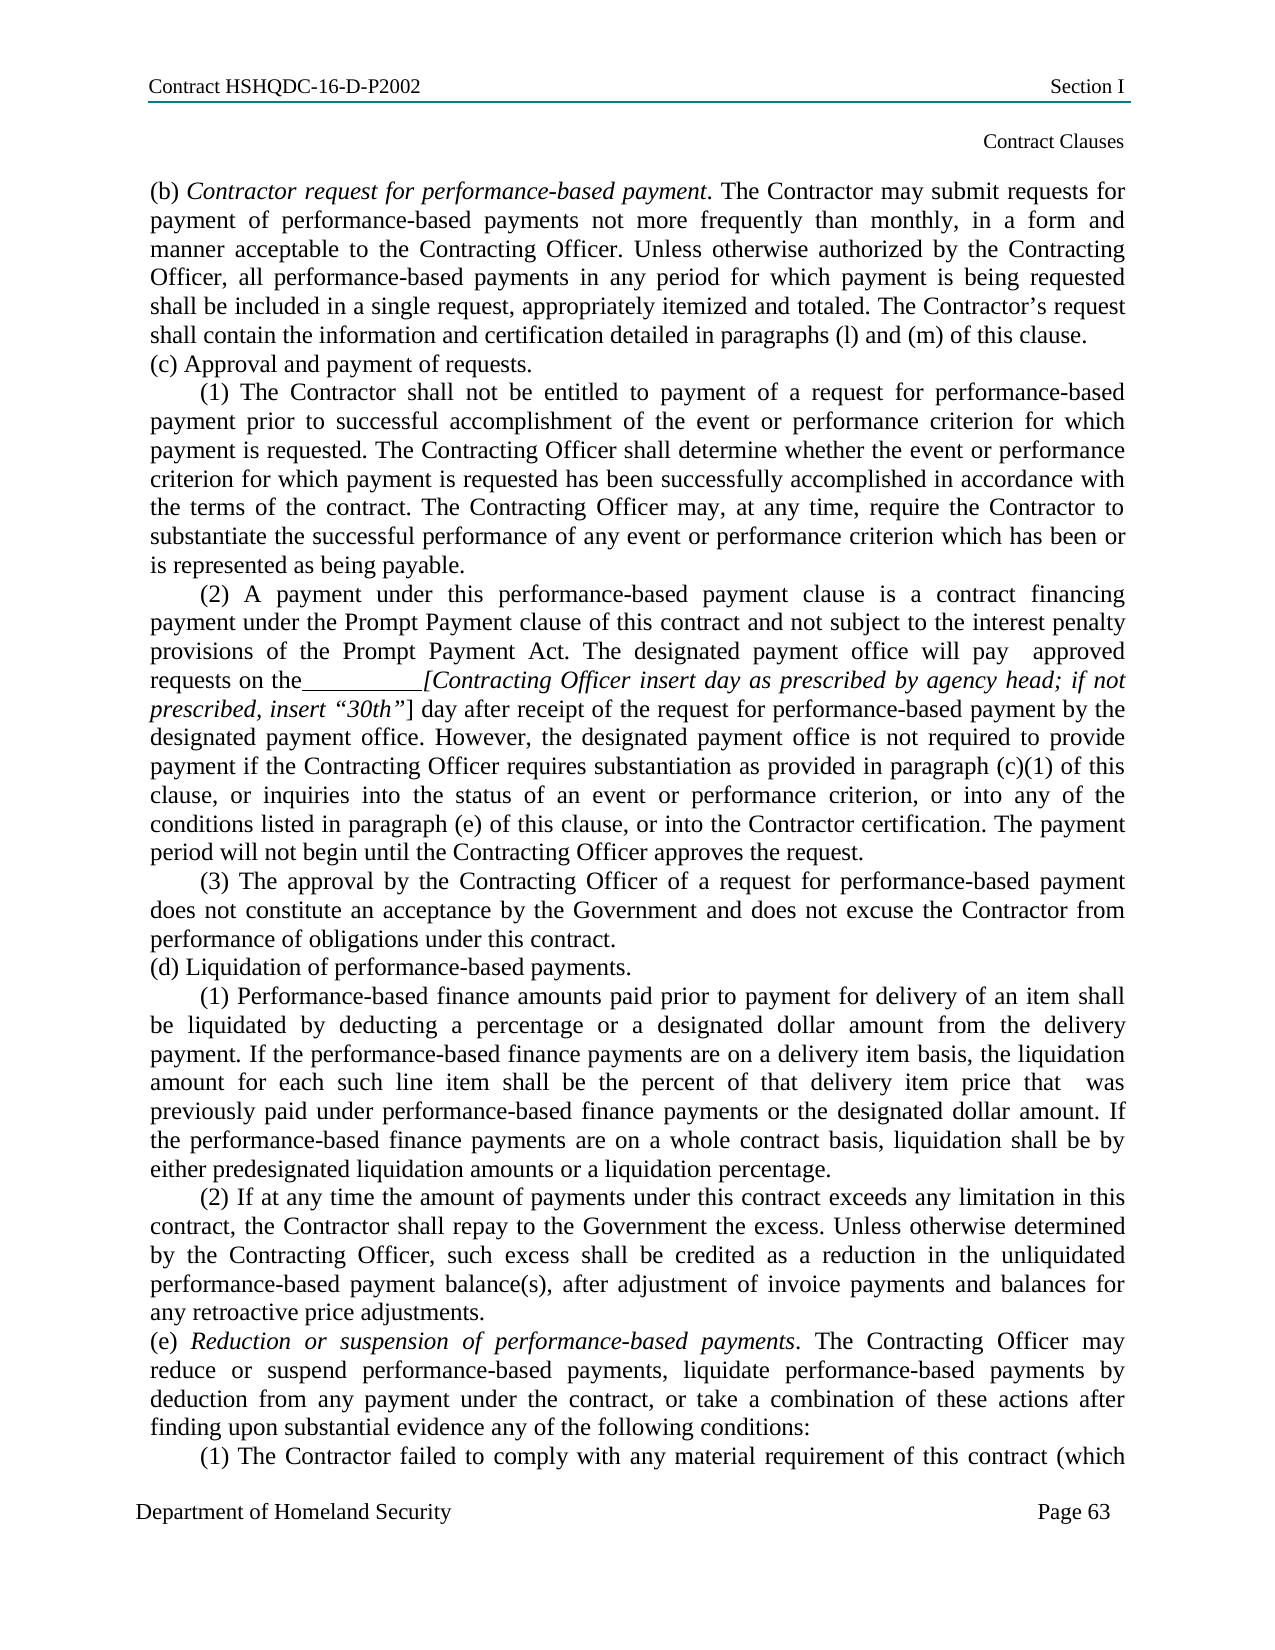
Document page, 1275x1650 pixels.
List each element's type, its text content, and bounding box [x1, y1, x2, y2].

list Approval and payment of requests. [150, 349, 1139, 377]
list Liquidation of performance-based payments. [150, 952, 1139, 981]
list Reduction or suspension of performance-based payments. The Contracting Officer may reduce or suspend performance-based payments, liquidate performance-based payments by deduction from any payment under the contract, or take a combination of these actions after finding upon substantial evidence any of the following conditions: [150, 1326, 1126, 1441]
list A payment under this performance-based payment clause is a contract financing payment under the Prompt Payment clause of this contract and not subject to the interest penalty provisions of the Prompt Payment Act. The designated payment office will pay approved requests on the [Contracting Officer insert day as prescribed by agency head; if not prescribed, insert “30th”] day after receipt of the request for performance-based payment by the designated payment office. However, the designated payment office is not required to provide payment if the Contracting Officer requires substantiation as provided in paragraph (c)(1) of this clause, or inquiries into the status of an event or performance criterion, or into any of the conditions listed in paragraph (e) of this clause, or into the Contractor certification. The payment period will not begin until the Contracting Officer approves the request. [150, 579, 1126, 866]
list The approval by the Contracting Officer of a request for performance-based payment does not constitute an acceptance by the Government and does not excuse the Contractor from performance of obligations under this contract. [150, 866, 1125, 952]
list Performance-based finance amounts paid prior to payment for delivery of an item shall be liquidated by deducting a percentage or a designated dollar amount from the delivery payment. If the performance-based finance payments are on a delivery item basis, the liquidation amount for each such line item shall be the percent of that delivery item price that was previously paid under performance-based finance payments or the designated dollar amount. If the performance-based finance payments are on a whole contract basis, liquidation shall be by either predesignated liquidation amounts or a liquidation percentage. [150, 981, 1126, 1182]
list Contractor request for performance-based payment. The Contractor may submit requests for payment of performance-based payments not more frequently than monthly, in a form and manner acceptable to the Contracting Officer. Unless otherwise authorized by the Contracting Officer, all performance-based payments in any period for which payment is being requested shall be included in a single request, appropriately itemized and totaled. The Contractor’s request shall contain the information and certification detailed in paragraphs (l) and (m) of this clause. [150, 176, 1126, 349]
list If at any time the amount of payments under this contract exceeds any limitation in this contract, the Contractor shall repay to the Government the excess. Unless otherwise determined by the Contracting Officer, such excess shall be credited as a reduction in the unliquidated performance-based payment balance(s), after adjustment of invoice payments and balances for any retroactive price adjustments. [150, 1182, 1126, 1326]
text Contract Clauses [150, 129, 1139, 153]
list The Contractor shall not be entitled to payment of a request for performance-based payment prior to successful accomplishment of the event or performance criterion for which payment is requested. The Contracting Officer shall determine whether the event or performance criterion for which payment is requested has been successfully accomplished in accordance with the terms of the contract. The Contracting Officer may, at any time, require the Contractor to substantiate the successful performance of any event or performance criterion which has been or is represented as being payable. [150, 377, 1125, 579]
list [150, 1441, 1125, 1470]
